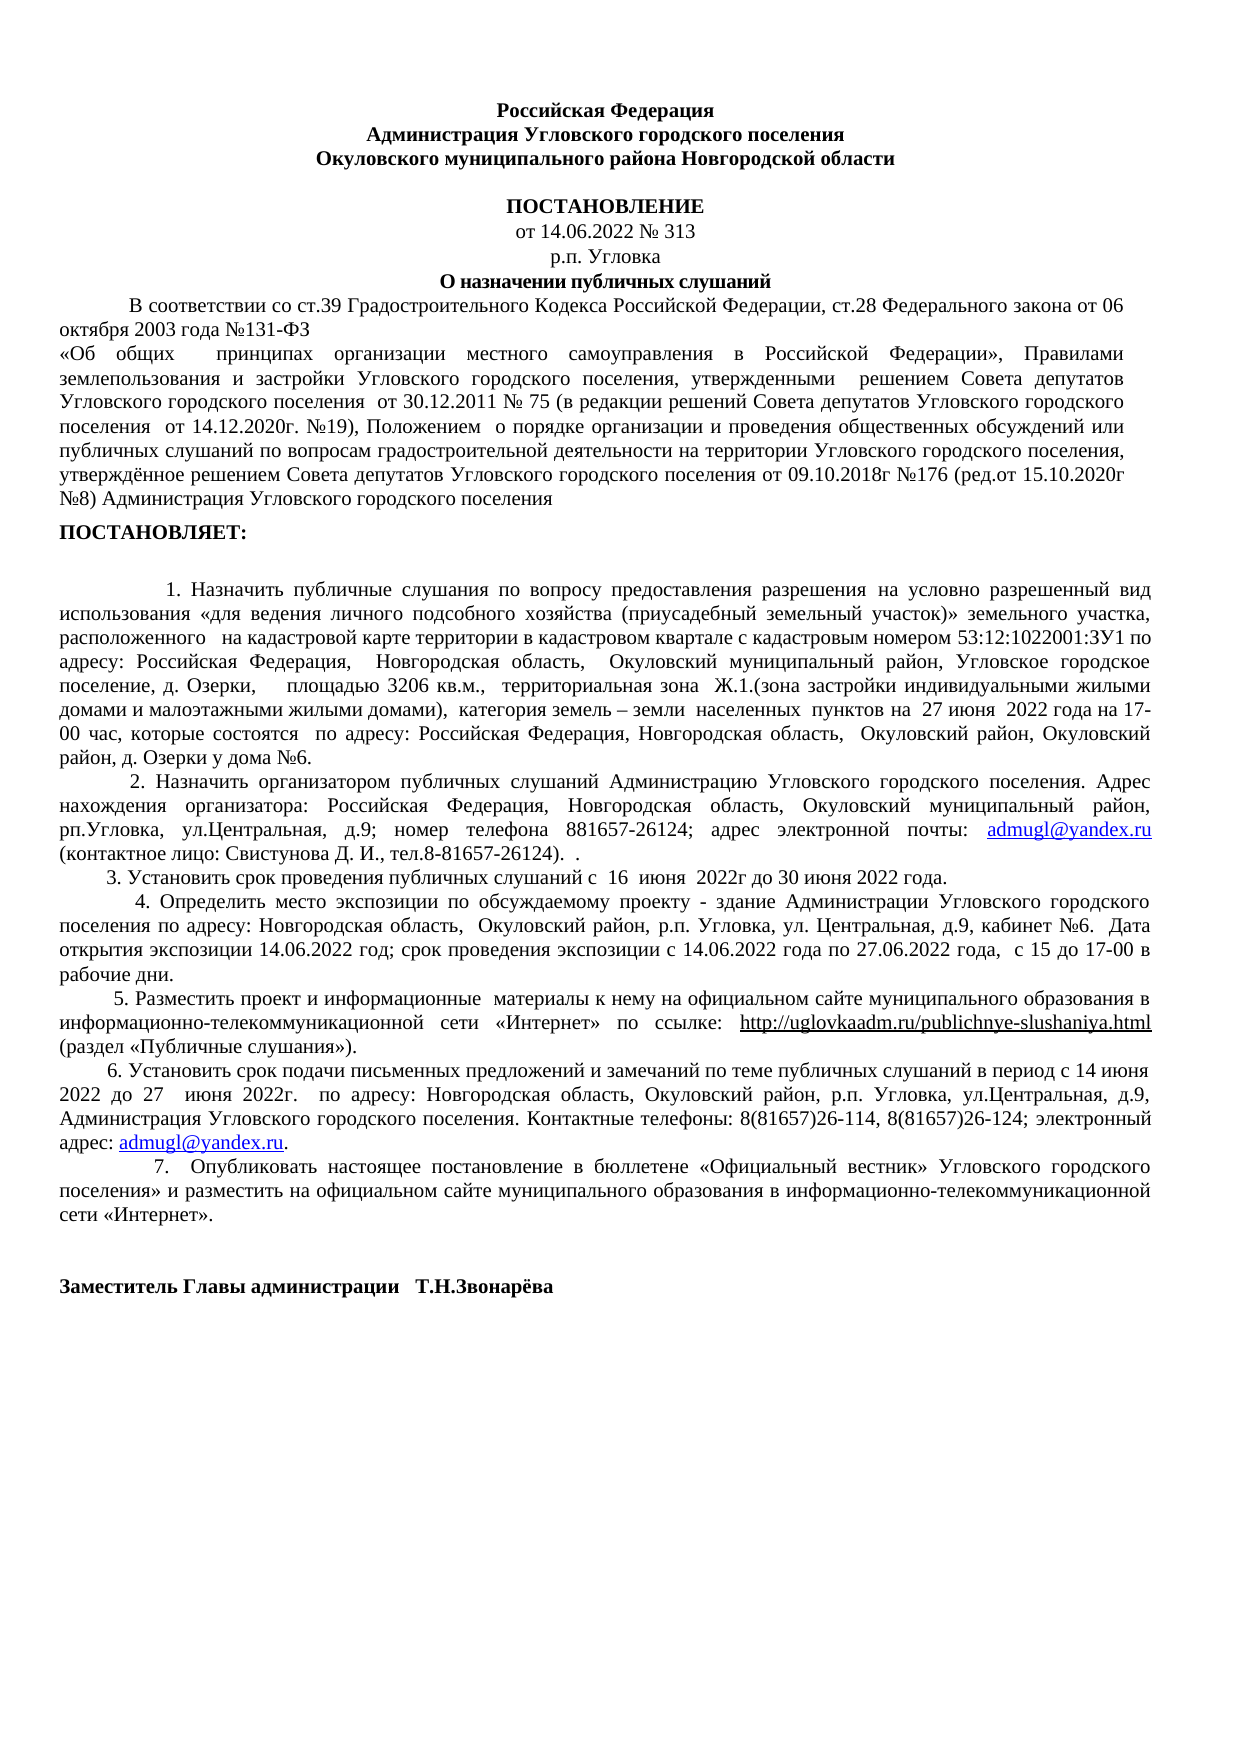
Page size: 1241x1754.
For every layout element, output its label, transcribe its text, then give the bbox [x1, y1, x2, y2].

text ПОСТАНОВЛЯЕТ: [59, 510, 1125, 547]
text Окуловского муниципального района Новгородской области [59, 146, 1152, 170]
text 6. Установить срок подачи письменных предложений и замечаний по теме публичных слушаний в период с 14 июня 2022 до 27 июня 2022г. по адресу: Новгородская область, Окуловский район, р.п. Угловка, ул.Центральная, д.9, Администрация Угловского городского поселения. Контактные телефоны: 8(81657)26-114, 8(81657)26-124; электронный адрес: admugl@yandex.ru. [59, 1058, 1152, 1154]
text В соответствии со ст.39 Градостроительного Кодекса Российской Федерации, ст.28 Федерального закона от 06 октября 2003 года №131-ФЗ [59, 293, 1125, 341]
text «Об общих принципах организации местного самоуправления в Российской Федерации», Правилами землепользования и застройки Угловского городского поселения, утвержденными решением Совета депутатов Угловского городского поселения от 30.12.2011 № 75 (в редакции решений Совета депутатов Угловского городского поселения от 14.12.2020г. №19), Положением о порядке организации и проведения общественных обсуждений или публичных слушаний по вопросам градостроительной деятельности на территории Угловского городского поселения, утверждённое решением Совета депутатов Угловского городского поселения от 09.10.2018г №176 (ред.от 15.10.2020г №8) Администрация Угловского городского поселения [59, 341, 1125, 510]
text 5. Разместить проект и информационные материалы к нему на официальном сайте муниципального образования в информационно-телекоммуникационной сети «Интернет» по ссылке: http://uglovkaadm.ru/publichnye-slushaniya.html (раздел «Публичные слушания»). [59, 986, 1152, 1058]
text р.п. Угловка [59, 243, 1152, 268]
text 4. Определить место экспозиции по обсуждаемому проекту - здание Администрации Угловского городского поселения по адресу: Новгородская область, Окуловский район, р.п. Угловка, ул. Центральная, д.9, кабинет №6. Дата открытия экспозиции 14.06.2022 год; срок проведения экспозиции с 14.06.2022 года по 27.06.2022 года, с 15 до 17-00 в рабочие дни. [59, 889, 1152, 986]
text Заместитель Главы администрации Т.Н.Звонарёва [59, 1274, 1152, 1298]
text Администрация Угловского городского поселения [59, 122, 1152, 146]
text 3. Установить срок проведения публичных слушаний с 16 июня 2022г до 30 июня 2022 года. [59, 865, 1152, 889]
text О назначении публичных слушаний [59, 268, 1152, 293]
text 7. Опубликовать настоящее постановление в бюллетене «Официальный вестник» Угловского городского поселения» и разместить на официальном сайте муниципального образования в информационно-телекоммуникационной сети «Интернет». [59, 1154, 1152, 1226]
text Российская Федерация [59, 98, 1152, 122]
text ПОСТАНОВЛЕНИЕ [59, 194, 1152, 218]
text 1. Назначить публичные слушания по вопросу предоставления разрешения на условно разрешенный вид использования «для ведения личного подсобного хозяйства (приусадебный земельный участок)» земельного участка, расположенного на кадастровой карте территории в кадастровом квартале с кадастровым номером 53:12:1022001:ЗУ1 по адресу: Российская Федерация, Новгородская область, Окуловский муниципальный район, Угловское городское поселение, д. Озерки, площадью 3206 кв.м., территориальная зона Ж.1.(зона застройки индивидуальными жилыми домами и малоэтажными жилыми домами), категория земель – земли населенных пунктов на 27 июня 2022 года на 17-00 час, которые состоятся по адресу: Российская Федерация, Новгородская область, Окуловский район, Окуловский район, д. Озерки у дома №6. [59, 576, 1152, 769]
text от 14.06.2022 № 313 [59, 218, 1152, 243]
text 2. Назначить организатором публичных слушаний Администрацию Угловского городского поселения. Адрес нахождения организатора: Российская Федерация, Новгородская область, Окуловский муниципальный район, рп.Угловка, ул.Центральная, д.9; номер телефона 881657-26124; адрес электронной почты: admugl@yandex.ru (контактное лицо: Свистунова Д. И., тел.8-81657-26124). . [59, 769, 1152, 865]
